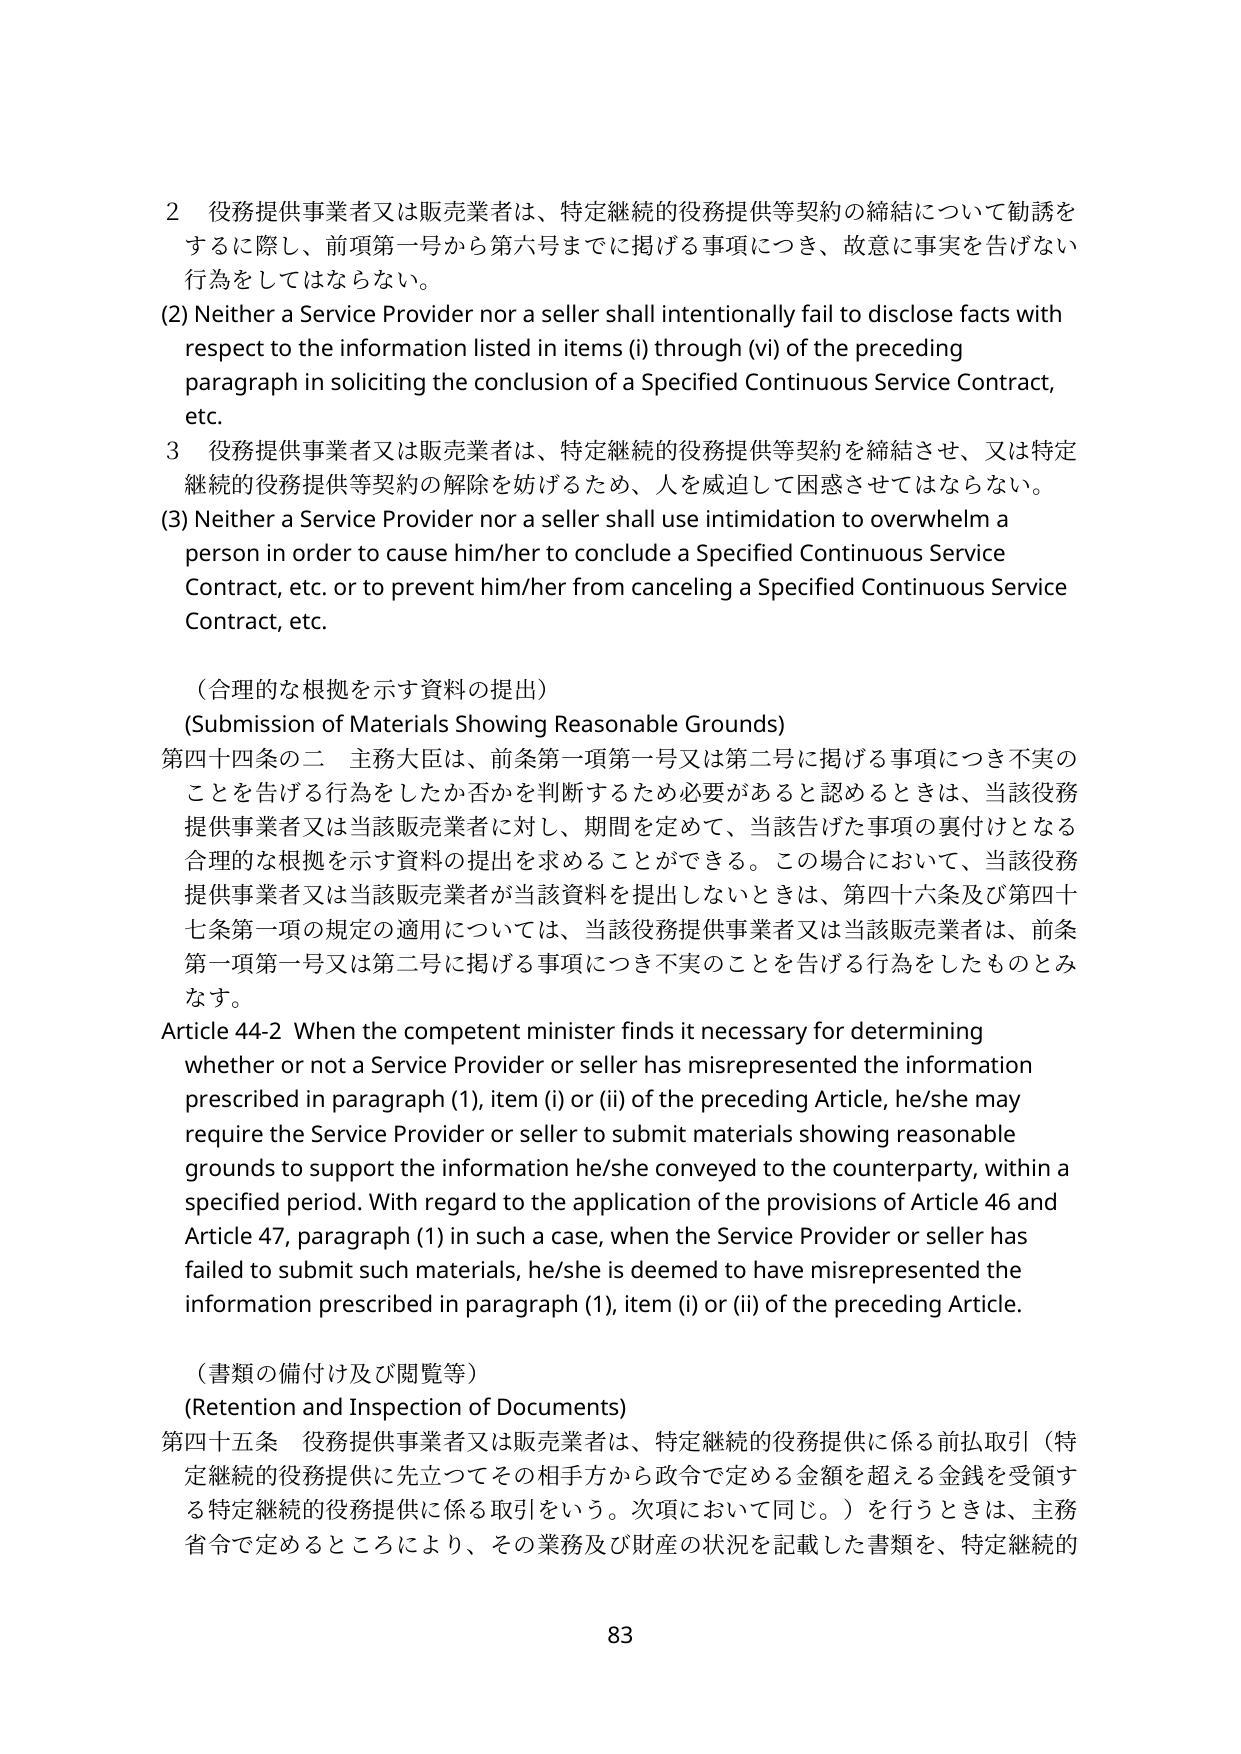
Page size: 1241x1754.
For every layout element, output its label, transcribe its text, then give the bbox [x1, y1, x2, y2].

text (Retention and Inspection of Documents) [184, 1389, 1079, 1424]
text (2) Neither a Service Provider nor a seller shall intentionally fail to disclose facts with respect to the information listed in items (i) through (vi) of the preceding paragraph in soliciting the conclusion of a Specified Continuous Service Contract, etc. [161, 296, 1079, 433]
text （書類の備付け及び閲覧等） [184, 1355, 1079, 1389]
text Article 44-2 When the competent minister finds it necessary for determining whether or not a Service Provider or seller has misrepresented the information prescribed in paragraph (1), item (i) or (ii) of the preceding Article, he/she may require the Service Provider or seller to submit materials showing reasonable grounds to support the information he/she conveyed to the counterparty, within a specified period. With regard to the application of the provisions of Article 46 and Article 47, paragraph (1) in such a case, when the Service Provider or seller has failed to submit such materials, he/she is deemed to have misrepresented the information prescribed in paragraph (1), item (i) or (ii) of the preceding Article. [161, 1014, 1079, 1321]
text (Submission of Materials Showing Reasonable Grounds) [184, 706, 1079, 740]
text （合理的な根拠を示す資料の提出） [184, 672, 1079, 706]
text 第四十四条の二 主務大臣は、前条第一項第一号又は第二号に掲げる事項につき不実のことを告げる行為をしたか否かを判断するため必要があると認めるときは、当該役務提供事業者又は当該販売業者に対し、期間を定めて、当該告げた事項の裏付けとなる合理的な根拠を示す資料の提出を求めることができる。この場合において、当該役務提供事業者又は当該販売業者が当該資料を提出しないときは、第四十六条及び第四十七条第一項の規定の適用については、当該役務提供事業者又は当該販売業者は、前条第一項第一号又は第二号に掲げる事項につき不実のことを告げる行為をしたものとみなす。 [161, 740, 1079, 1014]
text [161, 1424, 1079, 1560]
text ２ 役務提供事業者又は販売業者は、特定継続的役務提供等契約の締結について勧誘をするに際し、前項第一号から第六号までに掲げる事項につき、故意に事実を告げない行為をしてはならない。 [161, 194, 1079, 296]
text (3) Neither a Service Provider nor a seller shall use intimidation to overwhelm a person in order to cause him/her to conclude a Specified Continuous Service Contract, etc. or to prevent him/her from canceling a Specified Continuous Service Contract, etc. [161, 501, 1079, 638]
text ３ 役務提供事業者又は販売業者は、特定継続的役務提供等契約を締結させ、又は特定継続的役務提供等契約の解除を妨げるため、人を威迫して困惑させてはならない。 [161, 433, 1079, 501]
